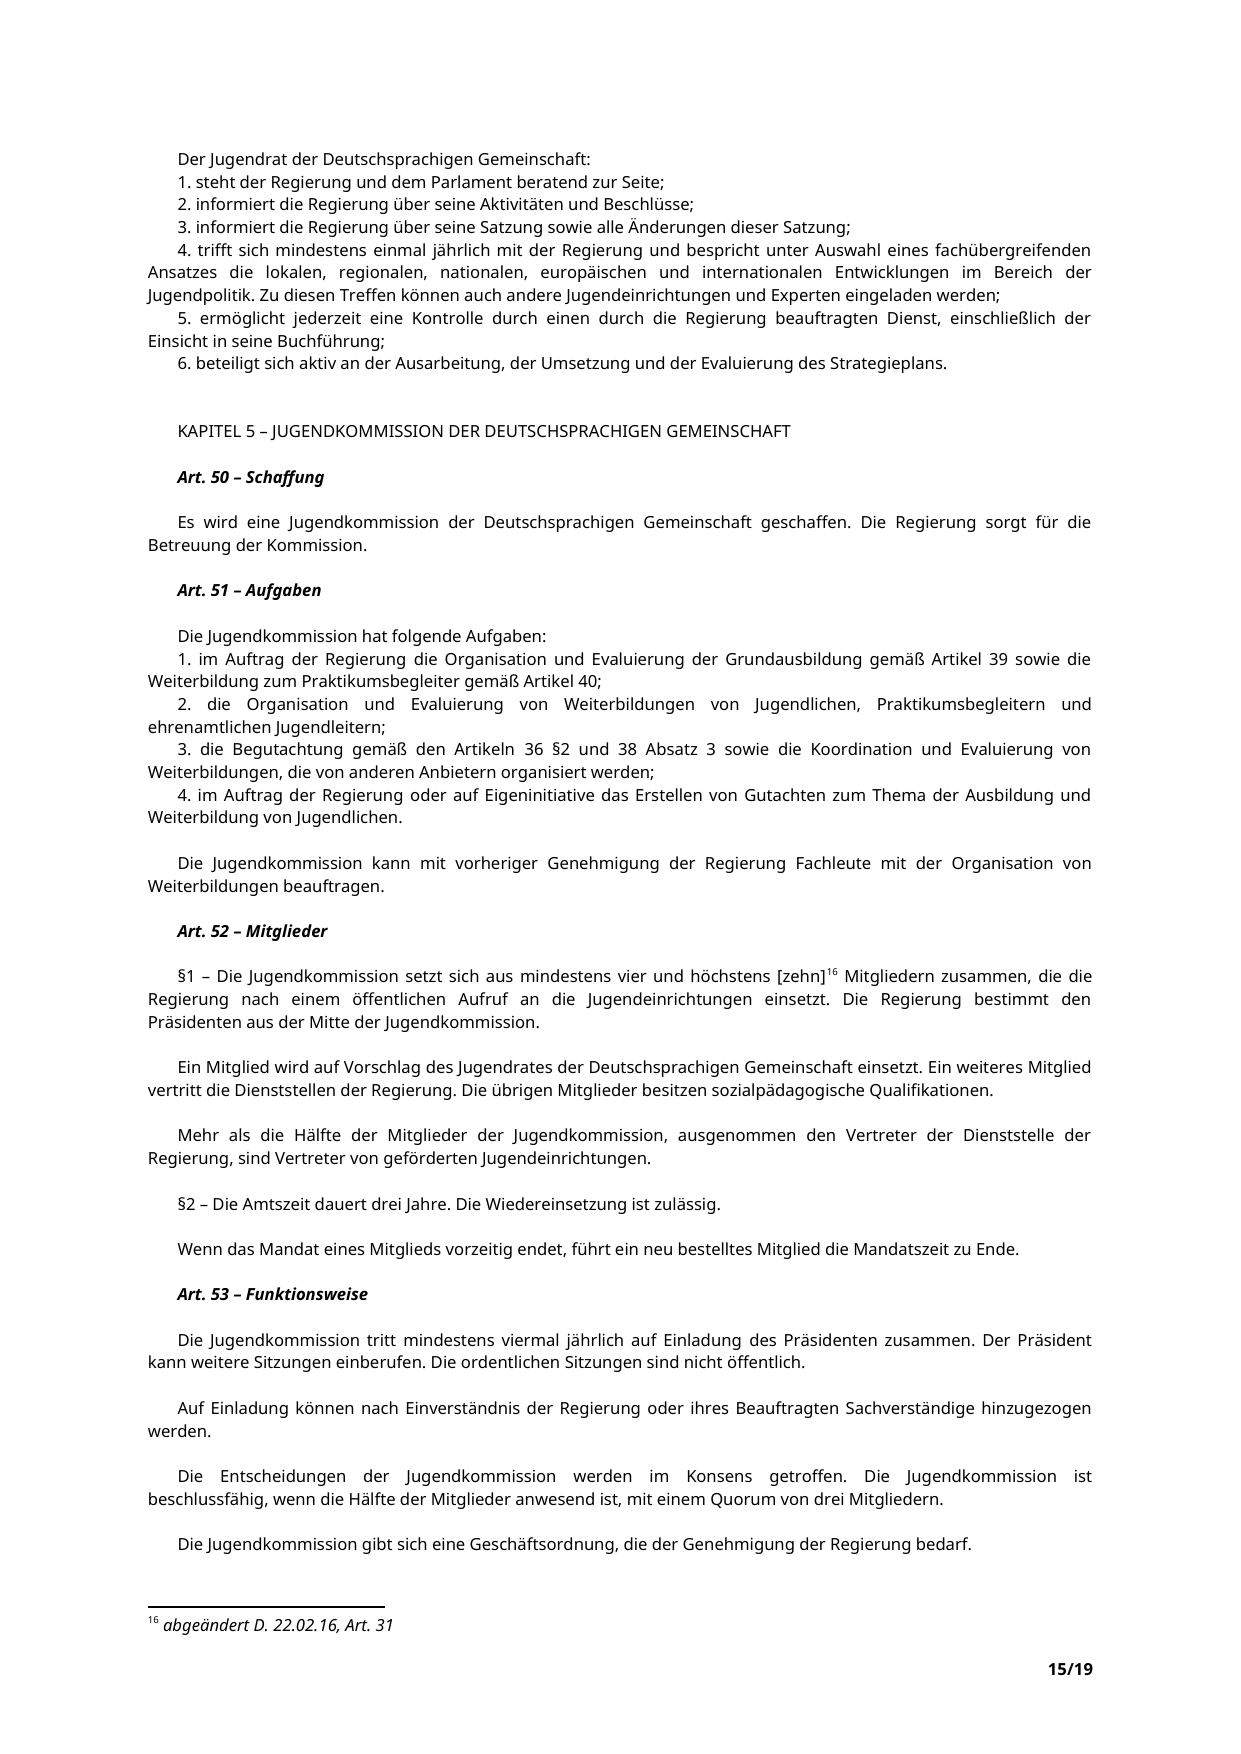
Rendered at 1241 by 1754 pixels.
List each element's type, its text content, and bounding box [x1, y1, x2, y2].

text 2. die Organisation und Evaluierung von Weiterbildungen von Jugendlichen, Praktikumsbegleitern und ehrenamtlichen Jugendleitern; [148, 693, 1093, 738]
text Mehr als die Hälfte der Mitglieder der Jugendkommission, ausgenommen den Vertreter der Dienststelle der Regierung, sind Vertreter von geförderten Jugendeinrichtungen. [148, 1124, 1093, 1169]
text Die Jugendkommission tritt mindestens viermal jährlich auf Einladung des Präsidenten zusammen. Der Präsident kann weitere Sitzungen einberufen. Die ordentlichen Sitzungen sind nicht öffentlich. [148, 1328, 1093, 1374]
text Art. 53 – Funktionsweise [148, 1283, 1093, 1306]
text 4. trifft sich mindestens einmal jährlich mit der Regierung und bespricht unter Auswahl eines fachübergreifenden Ansatzes die lokalen, regionalen, nationalen, europäischen und internationalen Entwicklungen im Bereich der Jugendpolitik. Zu diesen Treffen können auch andere Jugendeinrichtungen und Experten eingeladen werden; [148, 238, 1093, 307]
text 3. informiert die Regierung über seine Satzung sowie alle Änderungen dieser Satzung; [148, 216, 1093, 238]
text 6. beteiligt sich aktiv an der Ausarbeitung, der Umsetzung und der Evaluierung des Strategieplans. [148, 352, 1093, 375]
text Die Jugendkommission kann mit vorheriger Genehmigung der Regierung Fachleute mit der Organisation von Weiterbildungen beauftragen. [148, 852, 1093, 897]
text §2 – Die Amtszeit dauert drei Jahre. Die Wiedereinsetzung ist zulässig. [148, 1192, 1093, 1215]
text Ein Mitglied wird auf Vorschlag des Jugendrates der Deutschsprachigen Gemeinschaft einsetzt. Ein weiteres Mitglied vertritt die Dienststellen der Regierung. Die übrigen Mitglieder besitzen sozialpädagogische Qualifikationen. [148, 1056, 1093, 1101]
text Es wird eine Jugendkommission der Deutschsprachigen Gemeinschaft geschaffen. Die Regierung sorgt für die Betreuung der Kommission. [148, 511, 1093, 556]
text 3. die Begutachtung gemäß den Artikeln 36 §2 und 38 Absatz 3 sowie die Koordination und Evaluierung von Weiterbildungen, die von anderen Anbietern organisiert werden; [148, 738, 1093, 783]
text §1 – Die Jugendkommission setzt sich aus mindestens vier und höchstens [zehn] Mitgliedern zusammen, die die Regierung nach einem öffentlichen Aufruf an die Jugendeinrichtungen einsetzt. Die Regierung bestimmt den Präsidenten aus der Mitte der Jugendkommission. [148, 965, 1093, 1033]
text 1. im Auftrag der Regierung die Organisation und Evaluierung der Grundausbildung gemäß Artikel 39 sowie die Weiterbildung zum Praktikumsbegleiter gemäß Artikel 40; [148, 647, 1093, 693]
text Art. 50 – Schaffung [148, 466, 1093, 488]
text Die Jugendkommission gibt sich eine Geschäftsordnung, die der Genehmigung der Regierung bedarf. [148, 1533, 1093, 1556]
text 2. informiert die Regierung über seine Aktivitäten und Beschlüsse; [148, 193, 1093, 216]
text Art. 52 – Mitglieder [148, 920, 1093, 942]
text Die Jugendkommission hat folgende Aufgaben: [148, 624, 1093, 647]
text 5. ermöglicht jederzeit eine Kontrolle durch einen durch die Regierung beauftragten Dienst, einschließlich der Einsicht in seine Buchführung; [148, 307, 1093, 352]
text Auf Einladung können nach Einverständnis der Regierung oder ihres Beauftragten Sachverständige hinzugezogen werden. [148, 1397, 1093, 1442]
text Die Entscheidungen der Jugendkommission werden im Konsens getroffen. Die Jugendkommission ist beschlussfähig, wenn die Hälfte der Mitglieder anwesend ist, mit einem Quorum von drei Mitgliedern. [148, 1465, 1093, 1510]
text Kapitel 5 – Jugendkommission der Deutschsprachigen Gemeinschaft [148, 420, 1093, 443]
text Der Jugendrat der Deutschsprachigen Gemeinschaft: [148, 148, 1093, 170]
text Art. 51 – Aufgaben [148, 579, 1093, 602]
text 1. steht der Regierung und dem Parlament beratend zur Seite; [148, 170, 1093, 193]
text 4. im Auftrag der Regierung oder auf Eigeninitiative das Erstellen von Gutachten zum Thema der Ausbildung und Weiterbildung von Jugendlichen. [148, 783, 1093, 829]
text Wenn das Mandat eines Mitglieds vorzeitig endet, führt ein neu bestelltes Mitglied die Mandatszeit zu Ende. [148, 1238, 1093, 1260]
